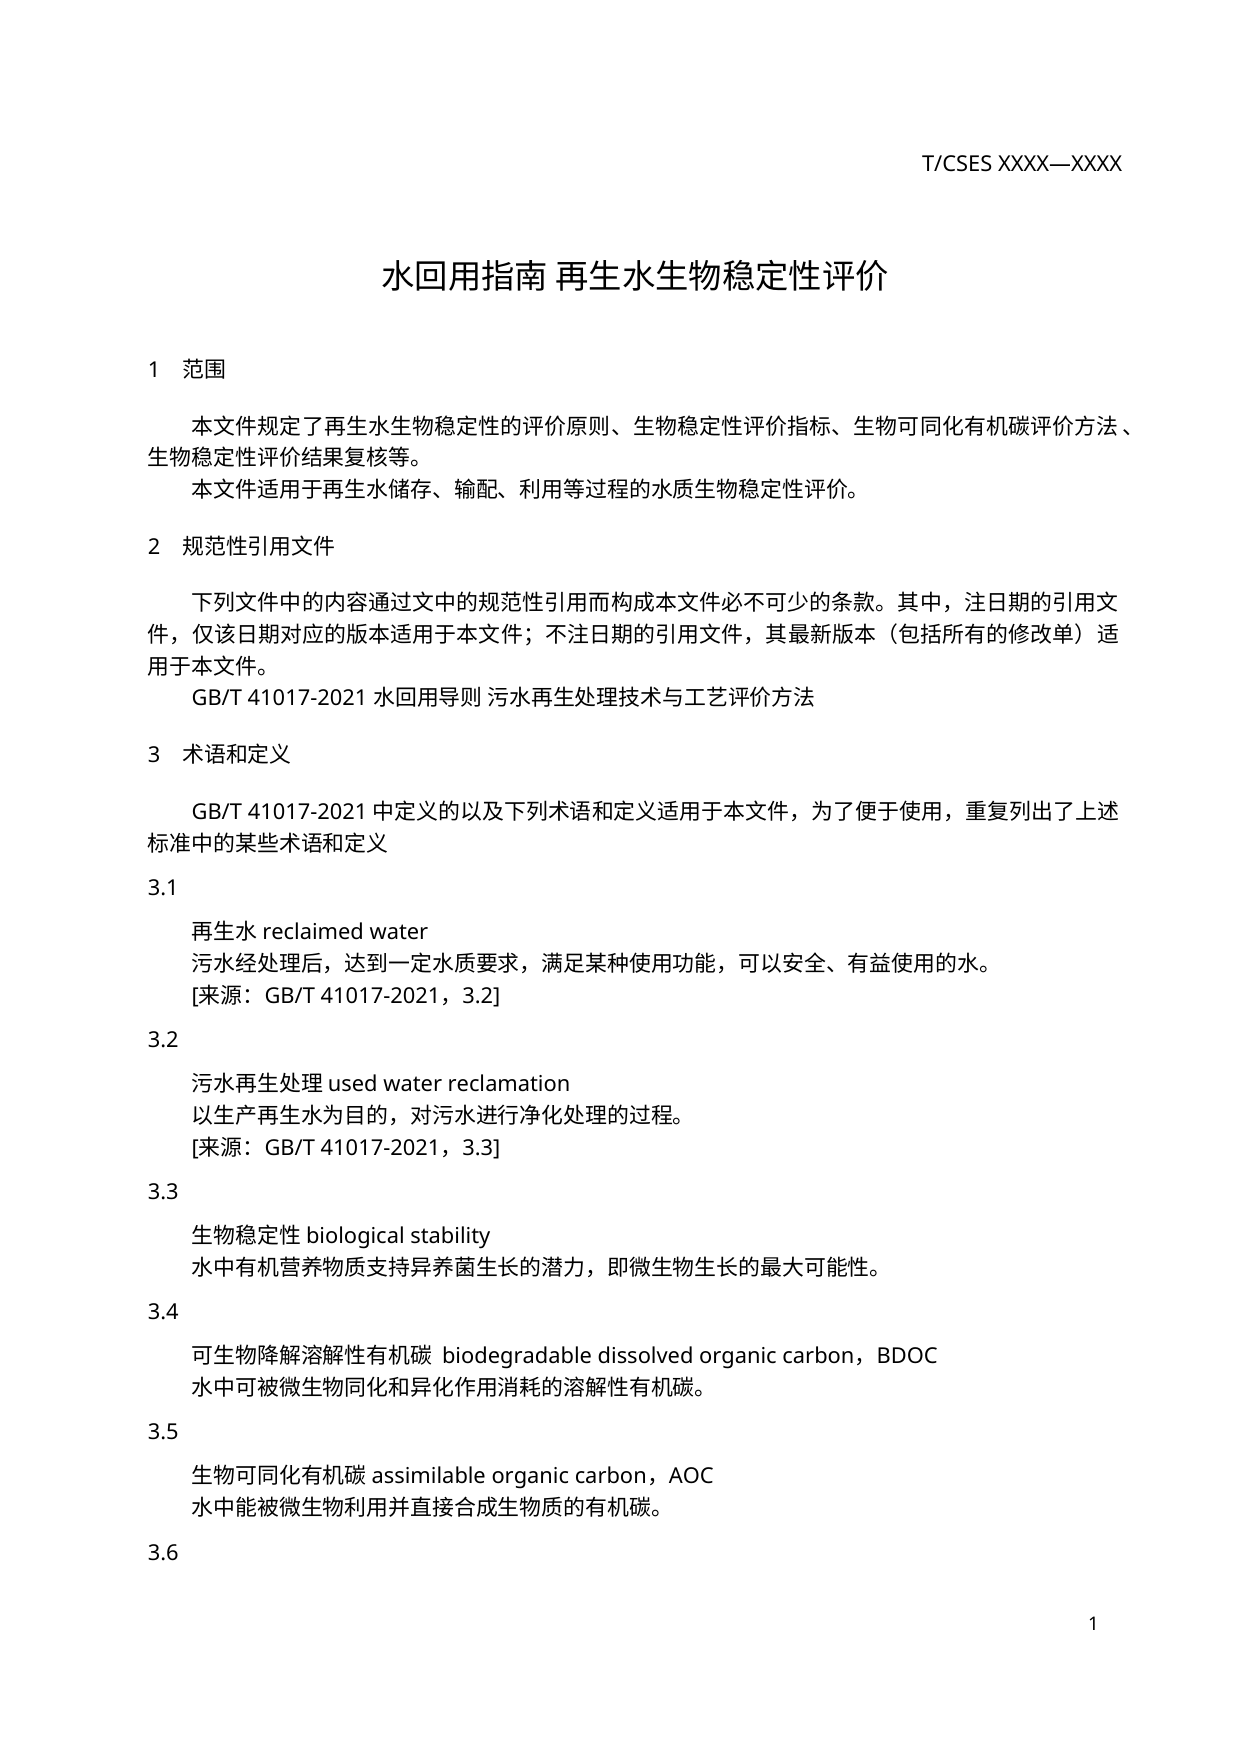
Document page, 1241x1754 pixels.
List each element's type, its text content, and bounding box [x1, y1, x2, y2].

text GB/T 41017-2021中定义的以及下列术语和定义适用于本文件，为了便于使用，重复列出了上述标准中的某些术语和定义 [148, 794, 1122, 857]
text 范围 [148, 352, 1122, 384]
text 水中有机营养物质支持异养菌生长的潜力，即微生物生长的最大可能性。 [148, 1250, 1122, 1282]
text 水中可被微生物同化和异化作用消耗的溶解性有机碳。 [148, 1370, 1122, 1402]
text 本文件规定了再生水生物稳定性的评价原则、生物稳定性评价指标、生物可同化有机碳评价方法、生物稳定性评价结果复核等。 [148, 409, 1122, 472]
text 污水再生处理 used water reclamation [148, 1066, 1122, 1098]
text 生物稳定性 biological stability [148, 1218, 1122, 1250]
text 本文件适用于再生水储存、输配、利用等过程的水质生物稳定性评价。 [148, 472, 1122, 504]
text GB/T 41017-2021 水回用导则 污水再生处理技术与工艺评价方法 [148, 680, 1122, 712]
text 生物可同化有机碳 assimilable organic carbon，AOC [148, 1458, 1122, 1490]
text 可生物降解溶解性有机碳 biodegradable dissolved organic carbon，BDOC [148, 1338, 1122, 1370]
text [来源：GB/T 41017-2021，3.3] [148, 1129, 1122, 1161]
text 规范性引用文件 [148, 529, 1122, 560]
text 术语和定义 [148, 737, 1122, 769]
text 再生水 reclaimed water [148, 914, 1122, 946]
text 水中能被微生物利用并直接合成生物质的有机碳。 [148, 1490, 1122, 1522]
text 以生产再生水为目的，对污水进行净化处理的过程。 [148, 1098, 1122, 1129]
text [来源：GB/T 41017-2021，3.2] [148, 978, 1122, 1009]
text 污水经处理后，达到一定水质要求，满足某种使用功能，可以安全、有益使用的水。 [148, 946, 1122, 978]
